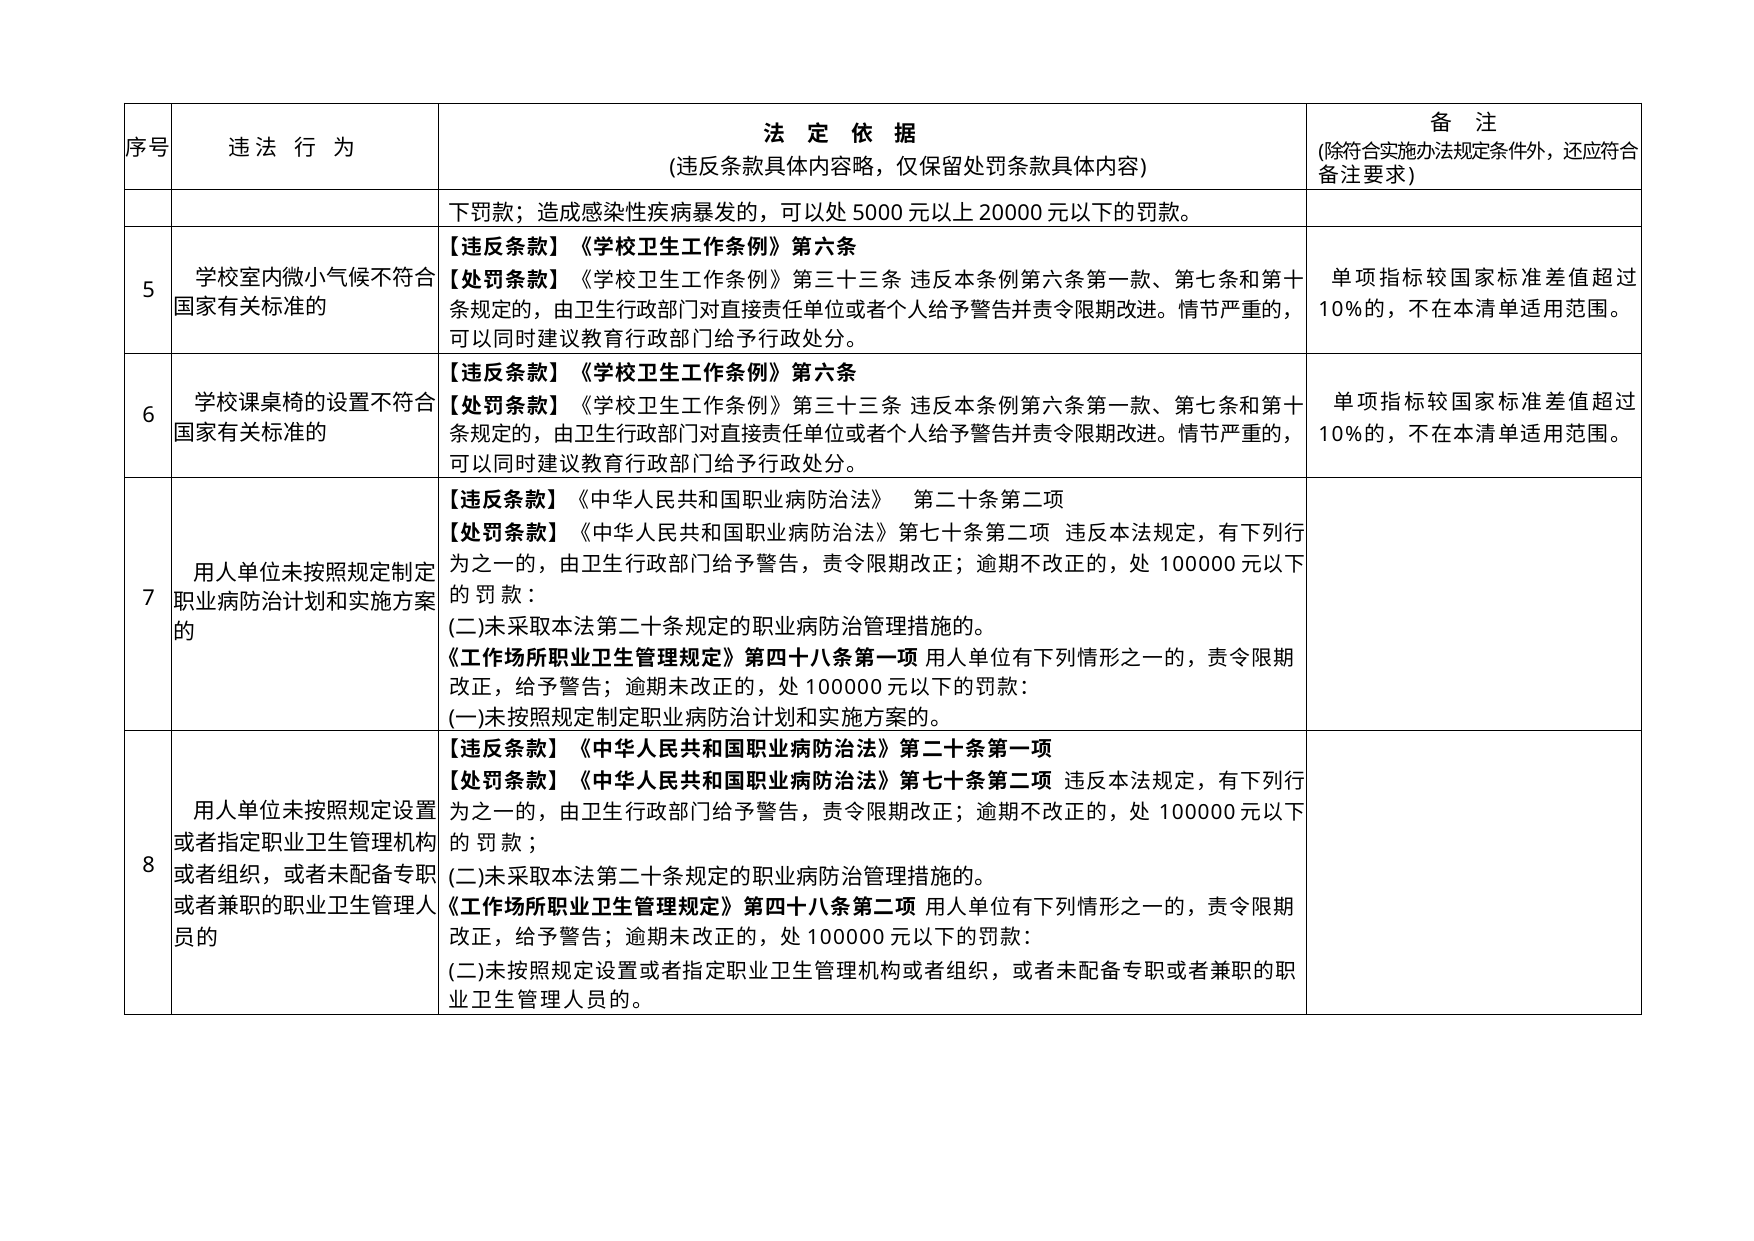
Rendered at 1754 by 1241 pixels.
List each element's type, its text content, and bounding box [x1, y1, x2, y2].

table_cell 【违反条款】《中华人民共和国职业病防治法》第二十条第一项 【处罚条款】《中华人民共和国职业病防治法》第七十条第二项 违反本法规定，有下列行 为之一的，由卫生行政部门给予警告，责令限期改正；逾期不改正的，处100000元以下的 罚 款 ； (二)未采取本法第二十条规定的职业病防治管理措施的。 《工作场所职业卫生管理规定》第四十八条第二项 用人单位有下列情形之一的，责令限期 改正，给予警告；逾期未改正的，处100000元以下的罚款： (二)未按照规定设置或者指定职业卫生管理机构或者组织，或者未配备专职或者兼职的职 业卫生管理人员的。 [439, 731, 1306, 1014]
table_cell [125, 190, 171, 226]
table_cell 【违反条款】《中华人民共和国职业病防治法》 第二十条第二项 【处罚条款】《中华人民共和国职业病防治法》第七十条第二项 违反本法规定，有下列行 为之一的，由卫生行政部门给予警告，责令限期改正；逾期不改正的，处100000元以下的 罚 款 ： (二)未采取本法第二十条规定的职业病防治管理措施的。 《工作场所职业卫生管理规定》第四十八条第一项 用人单位有下列情形之一的，责令限期 改正，给予警告；逾期未改正的，处100000元以下的罚款： (一)未按照规定制定职业病防治计划和实施方案的。 [439, 478, 1306, 730]
table_cell [172, 190, 438, 226]
table_cell 单项指标较国家标准差值超过 10%的，不在本清单适用范围。 [1307, 227, 1641, 353]
table_cell 用人单位未按照规定制定 职业病防治计划和实施方案 的 [172, 478, 438, 730]
table_cell 6 [125, 354, 171, 477]
table_cell [1307, 190, 1641, 226]
table_cell 学校室内微小气候不符合 国家有关标准的 [172, 227, 438, 353]
table_header 违 法 行 为 [172, 104, 438, 189]
table_cell 8 [125, 731, 171, 1014]
table_header 序号 [125, 104, 171, 189]
table_cell 【违反条款】《学校卫生工作条例》第六条 【处罚条款】《学校卫生工作条例》第三十三条 违反本条例第六条第一款、第七条和第十 条规定的，由卫生行政部门对直接责任单位或者个人给予警告并责令限期改进。情节严重的， 可以同时建议教育行政部门给予行政处分。 [439, 354, 1306, 477]
table_cell 【违反条款】《学校卫生工作条例》第六条 【处罚条款】《学校卫生工作条例》第三十三条 违反本条例第六条第一款、第七条和第十 条规定的，由卫生行政部门对直接责任单位或者个人给予警告并责令限期改进。情节严重的， 可以同时建议教育行政部门给予行政处分。 [439, 227, 1306, 353]
table_cell 用人单位未按照规定设置 或者指定职业卫生管理机构 或者组织，或者未配备专职 或者兼职的职业卫生管理人 员的 [172, 731, 438, 1014]
table_cell [1307, 478, 1641, 730]
table_cell [1307, 731, 1641, 1014]
table_cell 单项指标较国家标准差值超过 10%的，不在本清单适用范围。 [1307, 354, 1641, 477]
table_cell 下罚款；造成感染性疾病暴发的，可以处5000元以上20000元以下的罚款。 [439, 190, 1306, 226]
table_cell 7 [125, 478, 171, 730]
table_cell 5 [125, 227, 171, 353]
table_cell 学校课桌椅的设置不符合 国家有关标准的 [172, 354, 438, 477]
table_header 法 定 依 据 (违反条款具体内容略，仅保留处罚条款具体内容) [439, 104, 1306, 189]
table_header 备 注 (除符合实施办法规定条件外，还应符合 备注要求) [1307, 104, 1641, 189]
